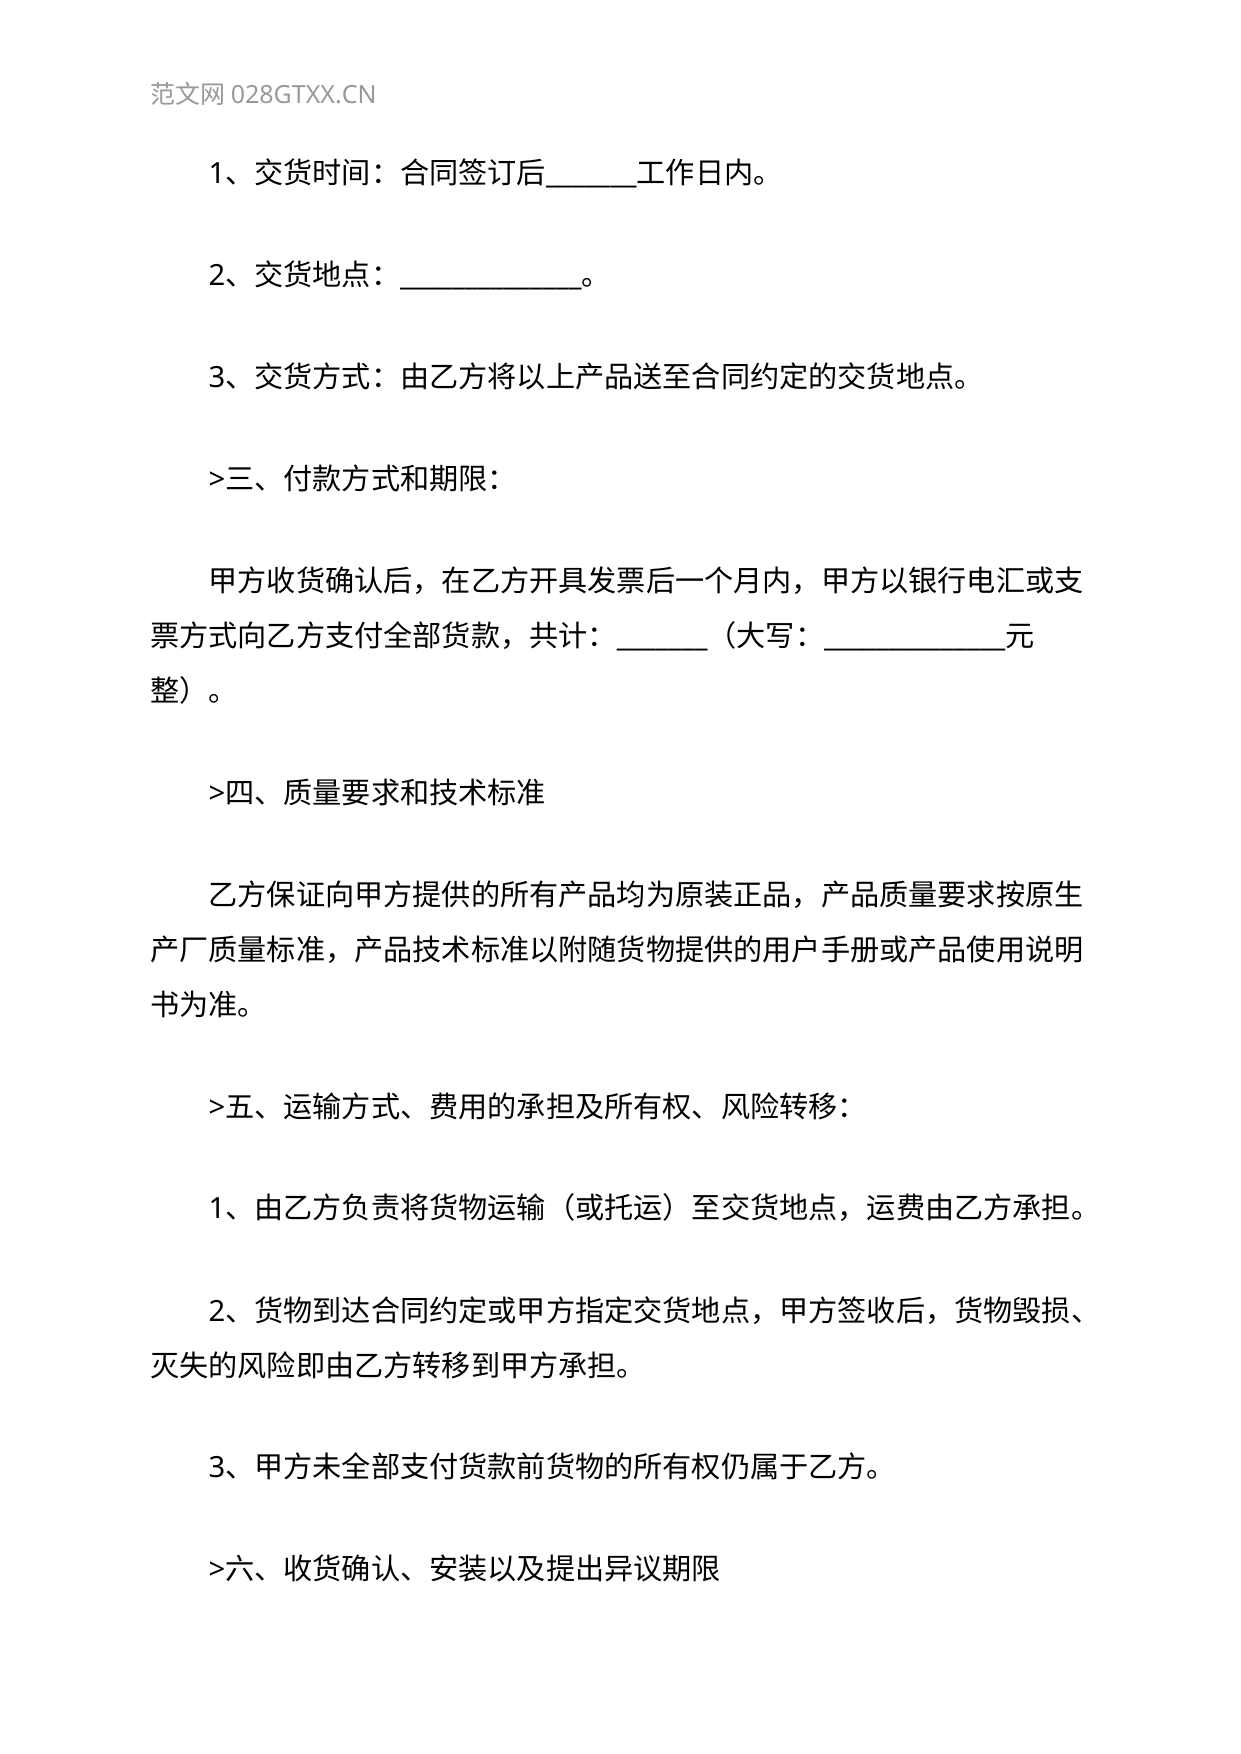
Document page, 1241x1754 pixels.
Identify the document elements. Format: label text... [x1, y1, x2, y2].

text >五、运输方式、费用的承担及所有权、风险转移： [150, 1083, 1090, 1126]
text 乙方保证向甲方提供的所有产品均为原装正品，产品质量要求按原生产厂质量标准，产品技术标准以附随货物提供的用户手册或产品使用说明书为准。 [150, 872, 1090, 1024]
text >六、收货确认、安装以及提出异议期限 [150, 1546, 1090, 1588]
text 2、货物到达合同约定或甲方指定交货地点，甲方签收后，货物毁损、灭失的风险即由乙方转移到甲方承担。 [150, 1287, 1090, 1384]
text >四、质量要求和技术标准 [150, 769, 1090, 812]
text 1、由乙方负责将货物运输（或托运）至交货地点，运费由乙方承担。 [150, 1185, 1090, 1227]
text >三、付款方式和期限： [150, 456, 1090, 498]
text 3、甲方未全部支付货款前货物的所有权仍属于乙方。 [150, 1444, 1090, 1486]
text 2、交货地点：______________。 [150, 252, 1090, 294]
text 1、交货时间：合同签订后_______工作日内。 [150, 150, 1090, 192]
text 3、交货方式：由乙方将以上产品送至合同约定的交货地点。 [150, 354, 1090, 396]
text 甲方收货确认后，在乙方开具发票后一个月内，甲方以银行电汇或支票方式向乙方支付全部货款，共计：_______（大写：______________元整）。 [150, 558, 1090, 710]
